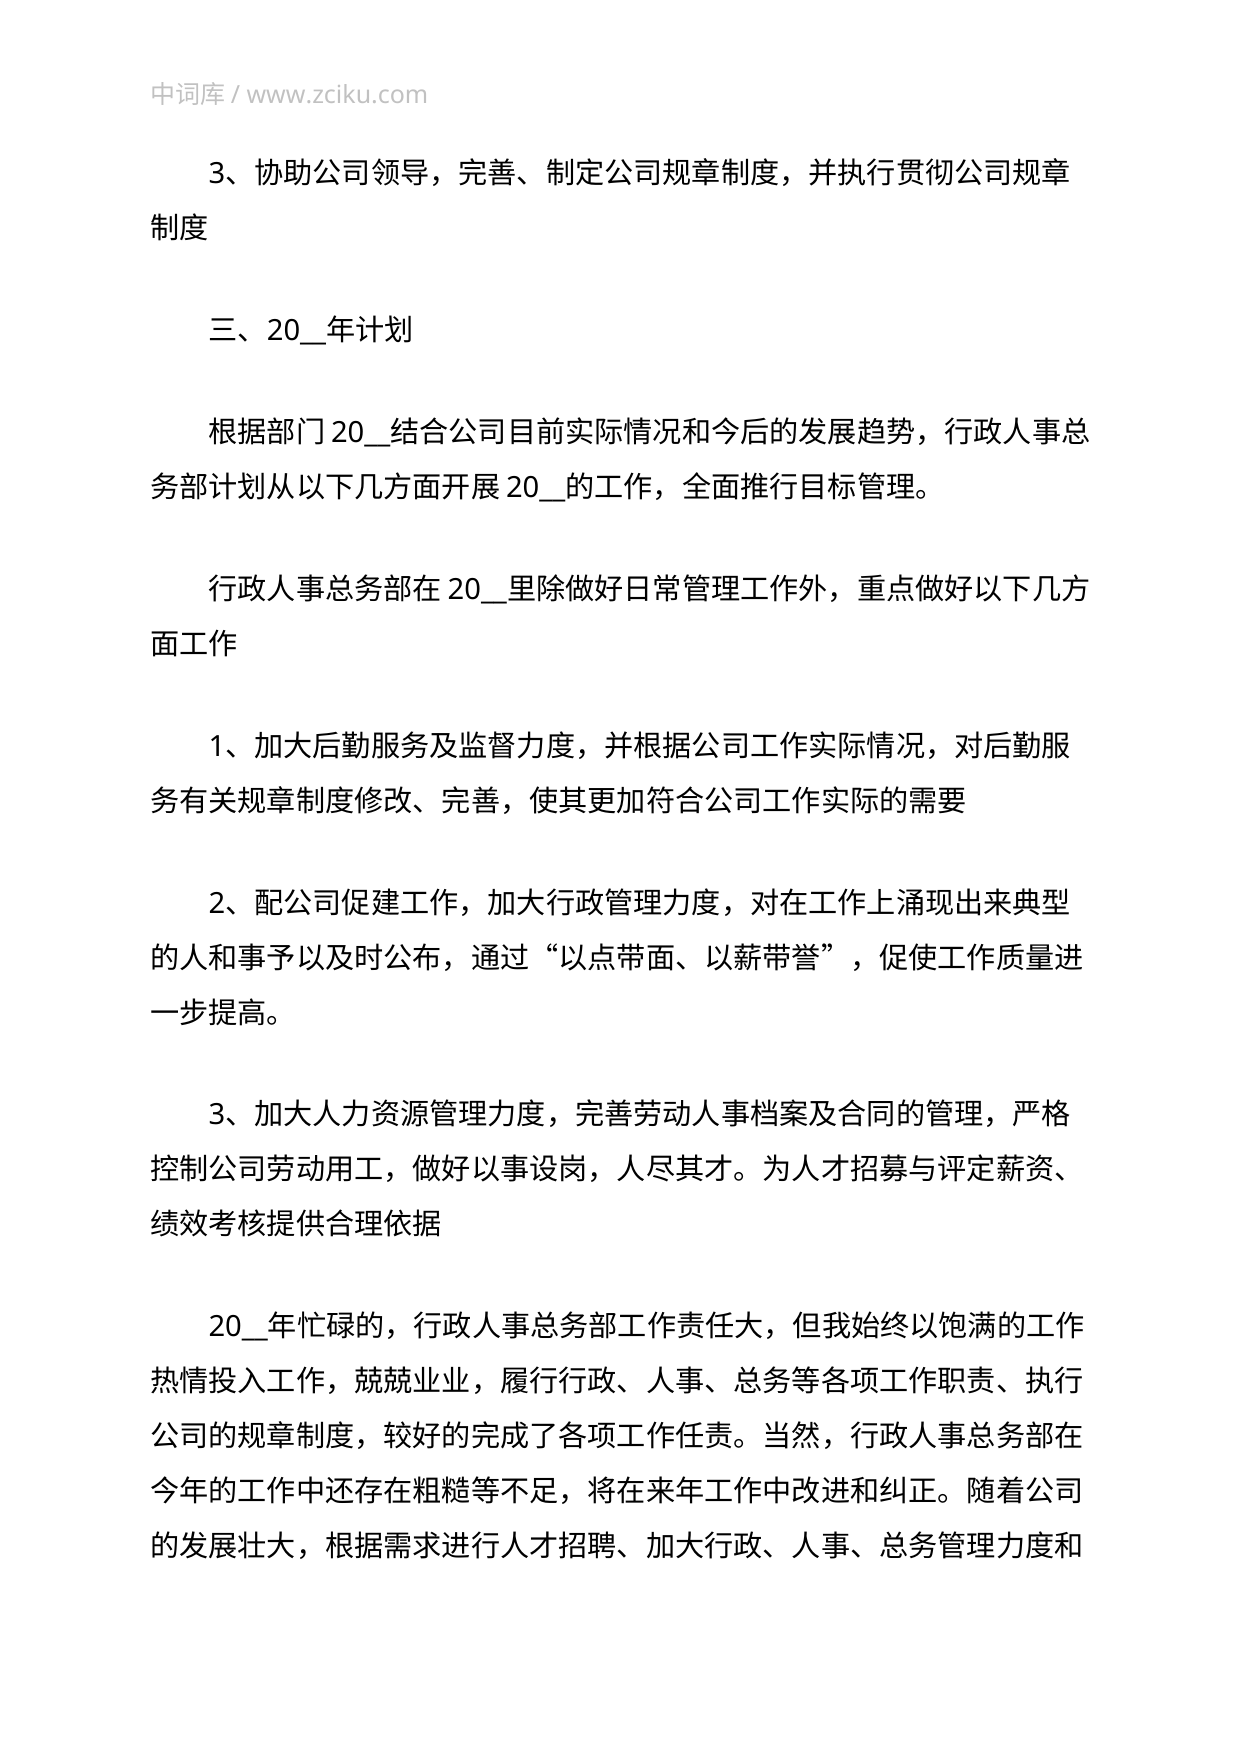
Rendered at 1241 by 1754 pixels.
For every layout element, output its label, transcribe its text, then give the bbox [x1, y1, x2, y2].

text 3、协助公司领导，完善、制定公司规章制度，并执行贯彻公司规章制度 [150, 150, 1090, 247]
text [150, 1303, 1090, 1564]
text 行政人事总务部在20__里除做好日常管理工作外，重点做好以下几方面工作 [150, 566, 1090, 663]
text 根据部门20__结合公司目前实际情况和今后的发展趋势，行政人事总务部计划从以下几方面开展20__的工作，全面推行目标管理。 [150, 409, 1090, 506]
text 三、20__年计划 [150, 307, 1090, 349]
text 1、加大后勤服务及监督力度，并根据公司工作实际情况，对后勤服务有关规章制度修改、完善，使其更加符合公司工作实际的需要 [150, 722, 1090, 820]
text 2、配公司促建工作，加大行政管理力度，对在工作上涌现出来典型的人和事予以及时公布，通过“以点带面、以薪带誉”，促使工作质量进一步提高。 [150, 879, 1090, 1031]
text 3、加大人力资源管理力度，完善劳动人事档案及合同的管理，严格控制公司劳动用工，做好以事设岗，人尽其才。为人才招募与评定薪资、绩效考核提供合理依据 [150, 1091, 1090, 1243]
